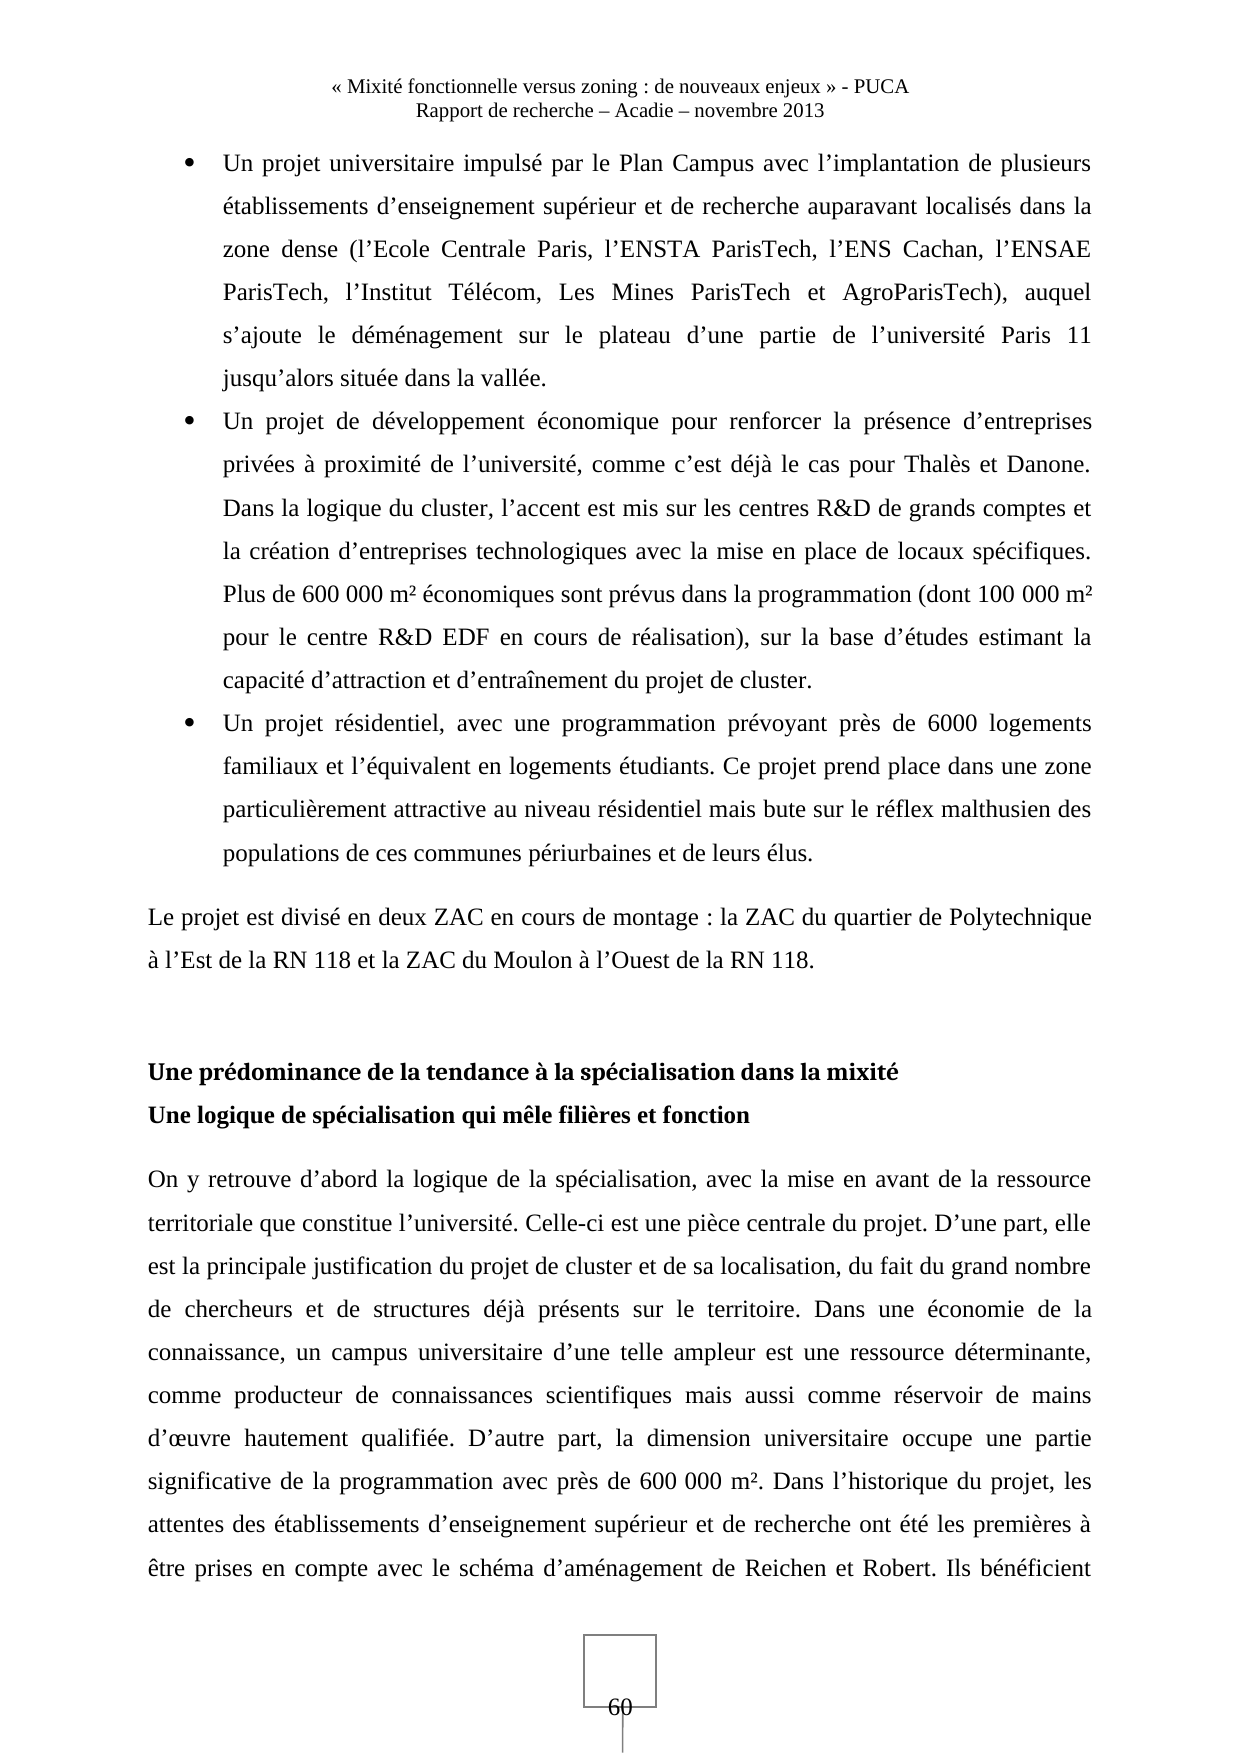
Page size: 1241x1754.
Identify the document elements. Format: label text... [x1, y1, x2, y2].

subtitle Une prédominance de la tendance à la spécialisation dans la mixité [148, 1057, 1093, 1086]
list Un projet de développement économique pour renforcer la présence d’entreprises privées à proximité de l’université, comme c’est déjà le cas pour Thalès et Danone. Dans la logique du cluster, l’accent est mis sur les centres R&D de grands comptes et la création d’entreprises technologiques avec la mise en place de locaux spécifiques. Plus de 600 000 m² économiques sont prévus dans la programmation (dont 100 000 m² pour le centre R&D EDF en cours de réalisation), sur la base d’études estimant la capacité d’attraction et d’entraînement du projet de cluster. [185, 406, 1093, 694]
text Le projet est divisé en deux ZAC en cours de montage : la ZAC du quartier de Polytechnique à l’Est de la RN 118 et la ZAC du Moulon à l’Ouest de la RN 118. [148, 902, 1093, 973]
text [148, 1164, 1093, 1581]
list Un projet universitaire impulsé par le Plan Campus avec l’implantation de plusieurs établissements d’enseignement supérieur et de recherche auparavant localisés dans la zone dense (l’Ecole Centrale Paris, l’ENSTA ParisTech, l’ENS Cachan, l’ENSAE ParisTech, l’Institut Télécom, Les Mines ParisTech et AgroParisTech), auquel s’ajoute le déménagement sur le plateau d’une partie de l’université Paris 11 jusqu’alors située dans la vallée. [185, 148, 1093, 392]
text Une logique de spécialisation qui mêle filières et fonction [148, 1101, 1093, 1129]
list Un projet résidentiel, avec une programmation prévoyant près de 6000 logements familiaux et l’équivalent en logements étudiants. Ce projet prend place dans une zone particulièrement attractive au niveau résidentiel mais bute sur le réflex malthusien des populations de ces communes périurbaines et de leurs élus. [185, 708, 1093, 866]
